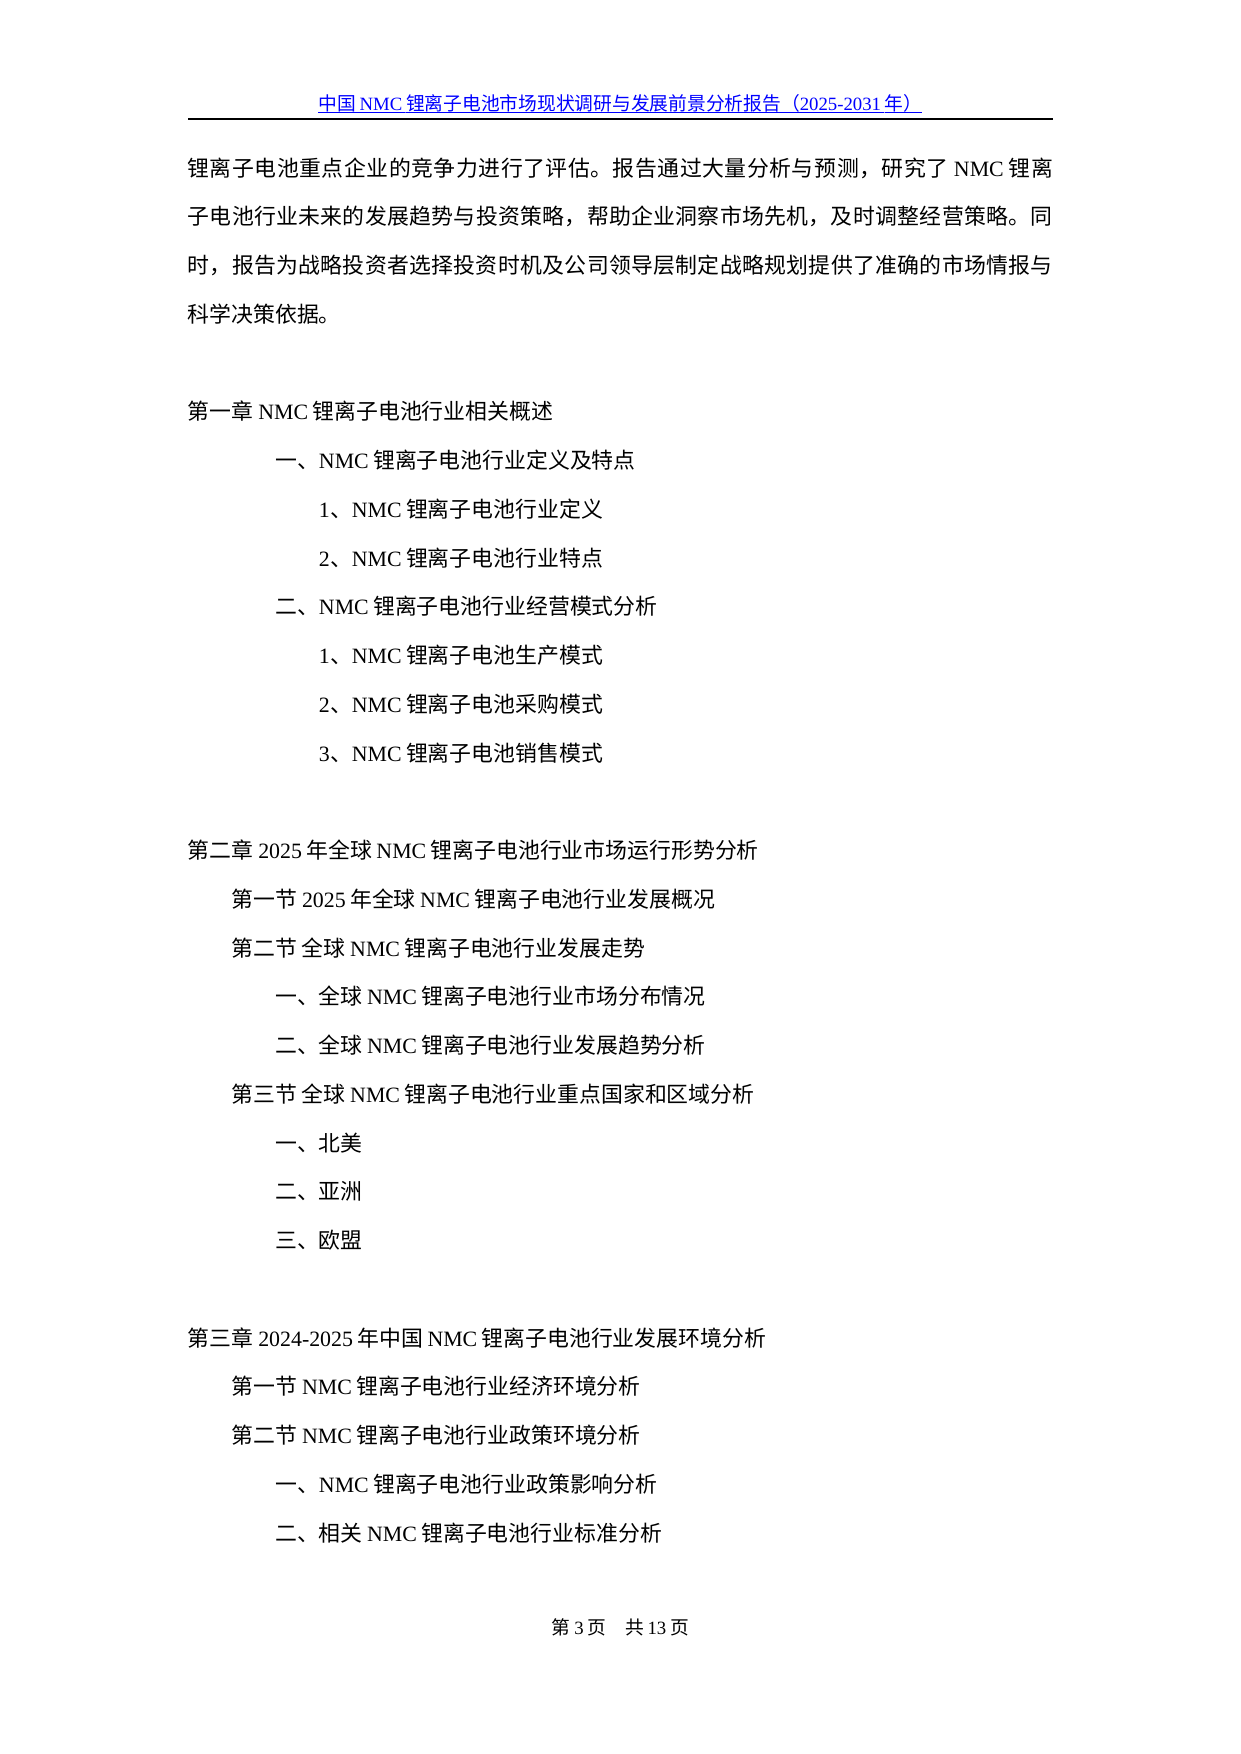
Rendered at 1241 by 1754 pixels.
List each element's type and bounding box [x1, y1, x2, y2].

text [187, 150, 1053, 1548]
